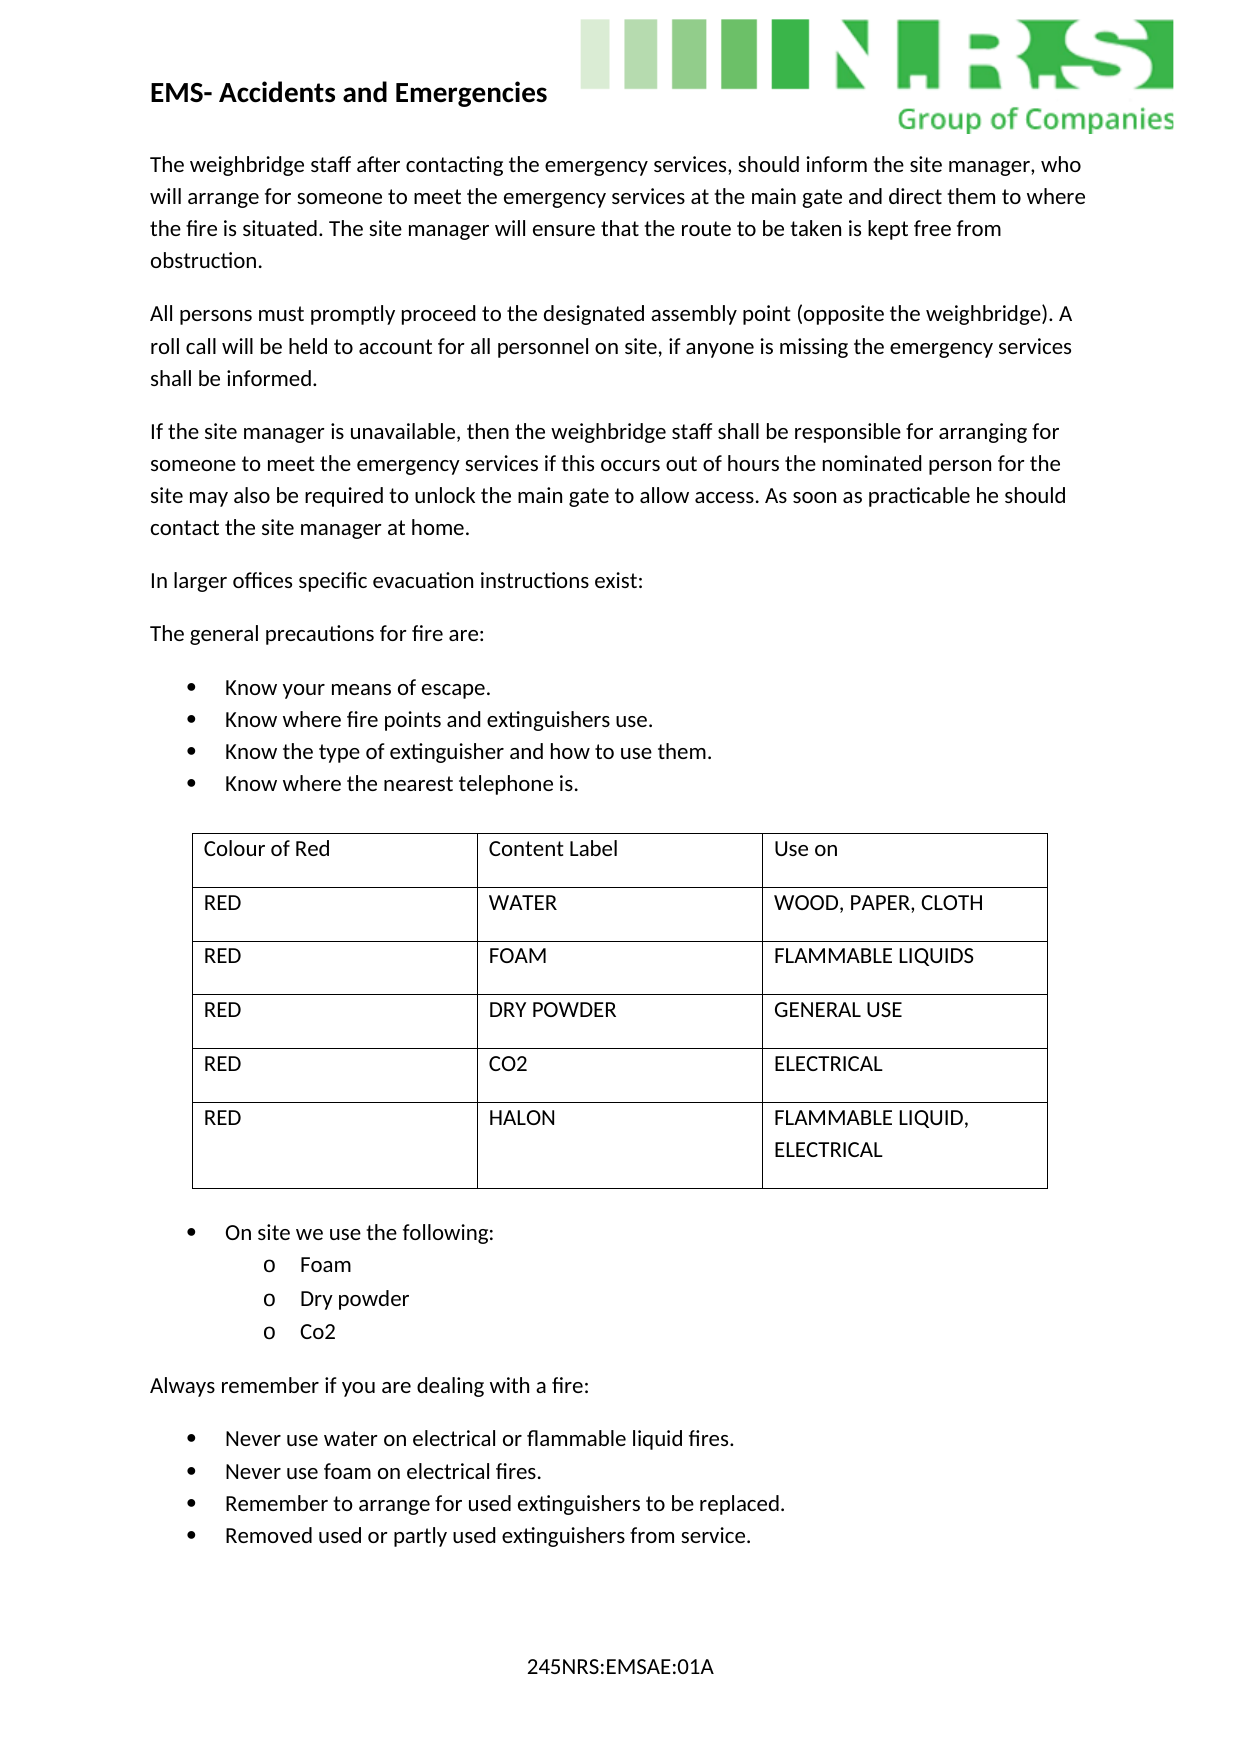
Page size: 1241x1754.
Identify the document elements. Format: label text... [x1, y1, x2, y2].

table_cell RED [193, 995, 477, 1048]
table_cell FOAM [478, 942, 762, 994]
table_cell ELECTRICAL [763, 1049, 1047, 1102]
table_cell FLAMMABLE LIQUIDS [763, 942, 1047, 994]
list Co2 [262, 1317, 1090, 1346]
table_cell WATER [478, 888, 762, 941]
list Remember to arrange for used extinguishers to be replaced. [187, 1489, 1090, 1517]
table_cell GENERAL USE [763, 995, 1047, 1048]
table_header Content Label [478, 834, 762, 887]
table_cell WOOD, PAPER, CLOTH [763, 888, 1047, 941]
list Know the type of extinguisher and how to use them. [187, 737, 1090, 765]
table_cell DRY POWDER [478, 995, 762, 1048]
table_header Use on [763, 834, 1047, 887]
list Never use water on electrical or flammable liquid fires. [187, 1424, 1090, 1453]
text Always remember if you are dealing with a fire: [150, 1372, 1090, 1399]
table_cell RED [193, 942, 477, 994]
picture [580, 19, 1174, 134]
list Never use foam on electrical fires. [187, 1457, 1090, 1485]
table_cell CO2 [478, 1049, 762, 1102]
list Removed used or partly used extinguishers from service. [187, 1521, 1090, 1549]
list Know where fire points and extinguishers use. [187, 705, 1090, 733]
table_cell RED [193, 888, 477, 941]
list Foam [262, 1250, 1090, 1279]
text In larger offices specific evacuation instructions exist: [150, 567, 1090, 594]
text If the site manager is unavailable, then the weighbridge staff shall be responsible for arranging for someone to meet the emergency services if this occurs out of hours the nominated person for the site may also be required to unlock the main gate to allow access. As soon as practicable he should contact the site manager at home. [150, 417, 1090, 542]
table_cell HALON [478, 1103, 762, 1188]
list Know your means of escape. [187, 673, 1090, 701]
list Know where the nearest telephone is. [187, 769, 1090, 797]
table_header Colour of Red [193, 834, 477, 887]
list On site we use the following: [187, 875, 1090, 1246]
table_cell RED [193, 1103, 477, 1188]
text The weighbridge staff after contacting the emergency services, should inform the site manager, who will arrange for someone to meet the emergency services at the main gate and direct them to where the fire is situated. The site manager will ensure that the route to be taken is kept free from obstruction. [150, 150, 1090, 274]
list Dry powder [262, 1284, 1090, 1313]
table_cell FLAMMABLE LIQUID, ELECTRICAL [763, 1103, 1047, 1188]
text The general precautions for fire are: [150, 619, 1090, 648]
table_cell RED [193, 1049, 477, 1102]
text All persons must promptly proceed to the designated assembly point (opposite the weighbridge). A roll call will be held to account for all personnel on site, if anyone is missing the emergency services shall be informed. [150, 299, 1090, 392]
